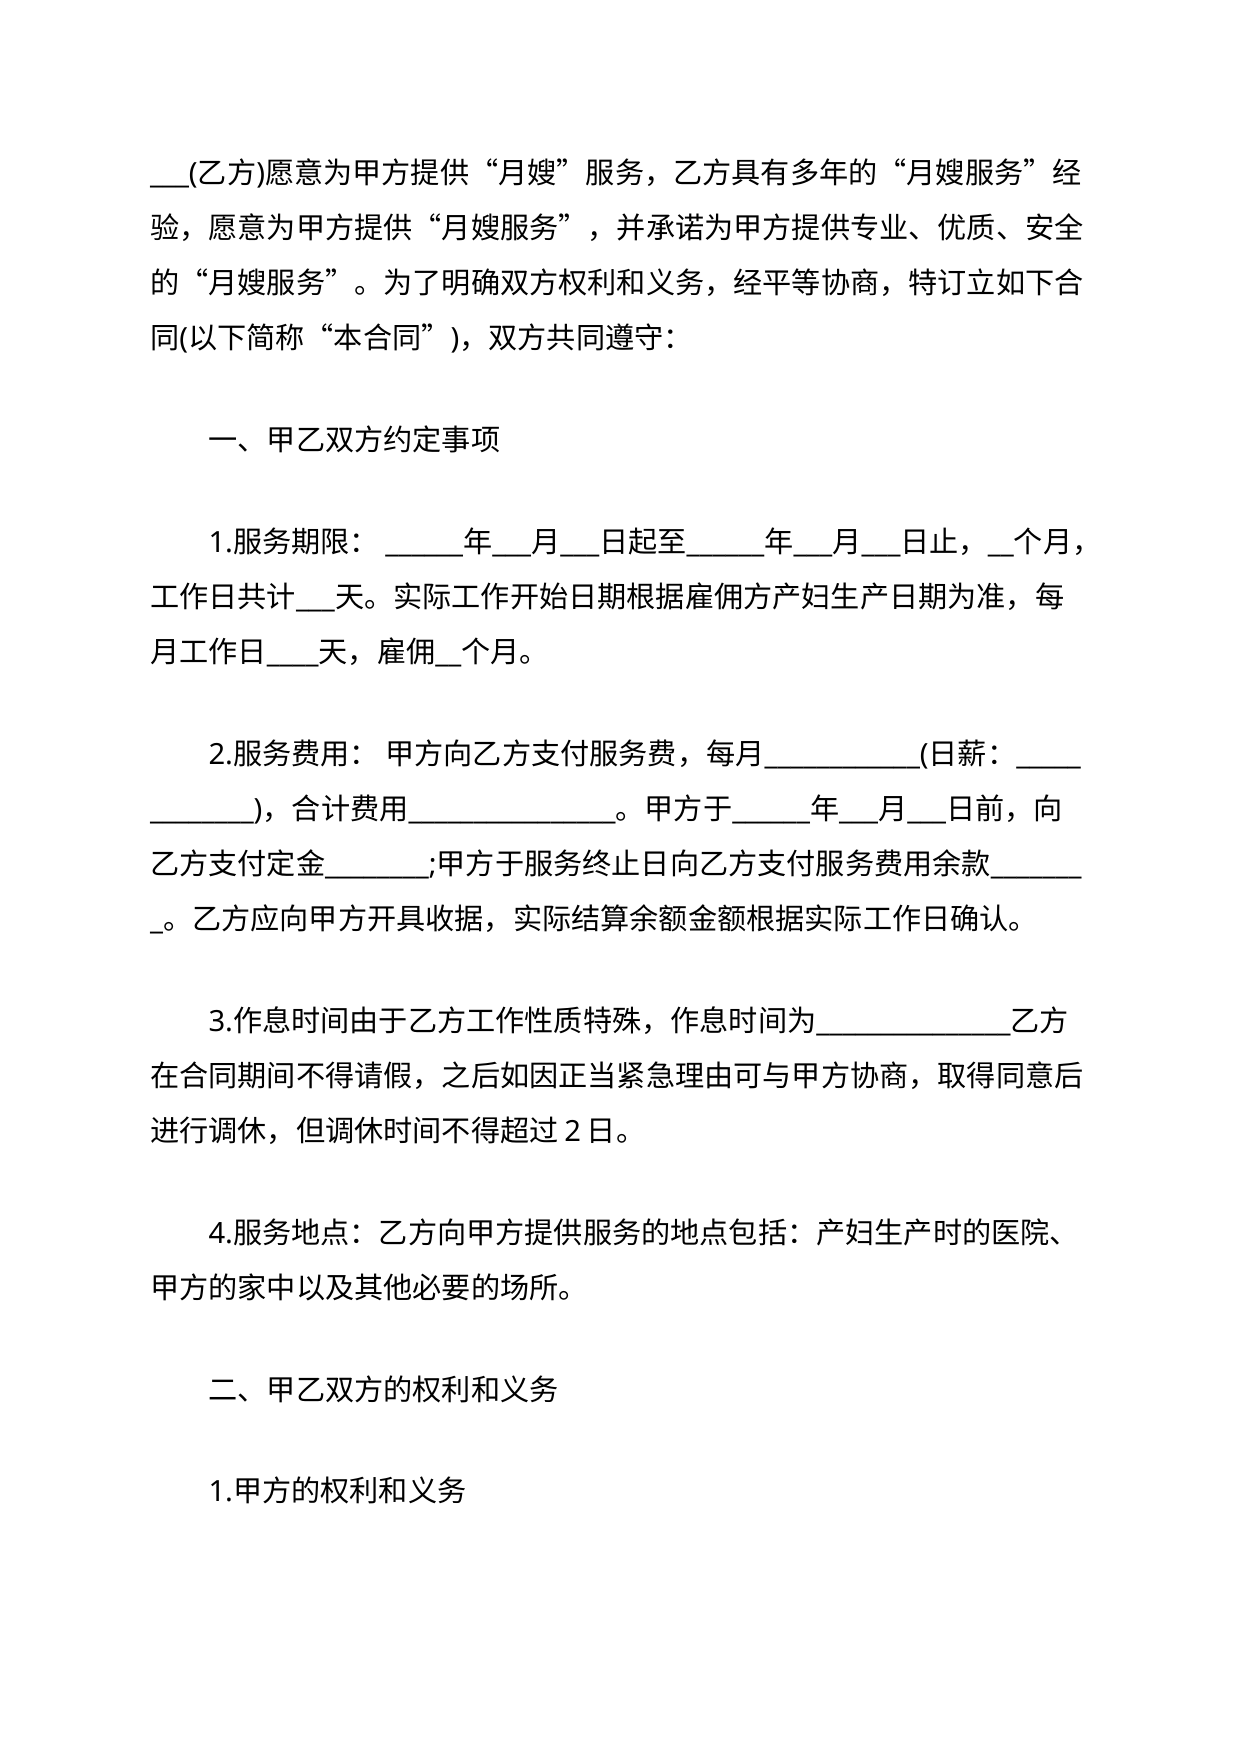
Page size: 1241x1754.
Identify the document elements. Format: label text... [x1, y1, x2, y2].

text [150, 150, 1090, 357]
text 二、甲乙双方的权利和义务 [150, 1366, 1090, 1408]
text 1.服务期限： ______年___月___日起至______年___月___日止，__个月，工作日共计___天。实际工作开始日期根据雇佣方产妇生产日期为准，每月工作日____天，雇佣__个月。 [150, 518, 1090, 671]
text 一、甲乙双方约定事项 [150, 417, 1090, 459]
text 4.服务地点：乙方向甲方提供服务的地点包括：产妇生产时的医院、甲方的家中以及其他必要的场所。 [150, 1209, 1090, 1307]
text 1.甲方的权利和义务 [150, 1468, 1090, 1510]
text 2.服务费用： 甲方向乙方支付服务费，每月____________(日薪：_____________)，合计费用________________。甲方于______年___月___日前，向乙方支付定金________;甲方于服务终止日向乙方支付服务费用余款________。乙方应向甲方开具收据，实际结算余额金额根据实际工作日确认。 [150, 731, 1090, 938]
text 3.作息时间由于乙方工作性质特殊，作息时间为_______________乙方在合同期间不得请假，之后如因正当紧急理由可与甲方协商，取得同意后进行调休，但调休时间不得超过2日。 [150, 997, 1090, 1150]
